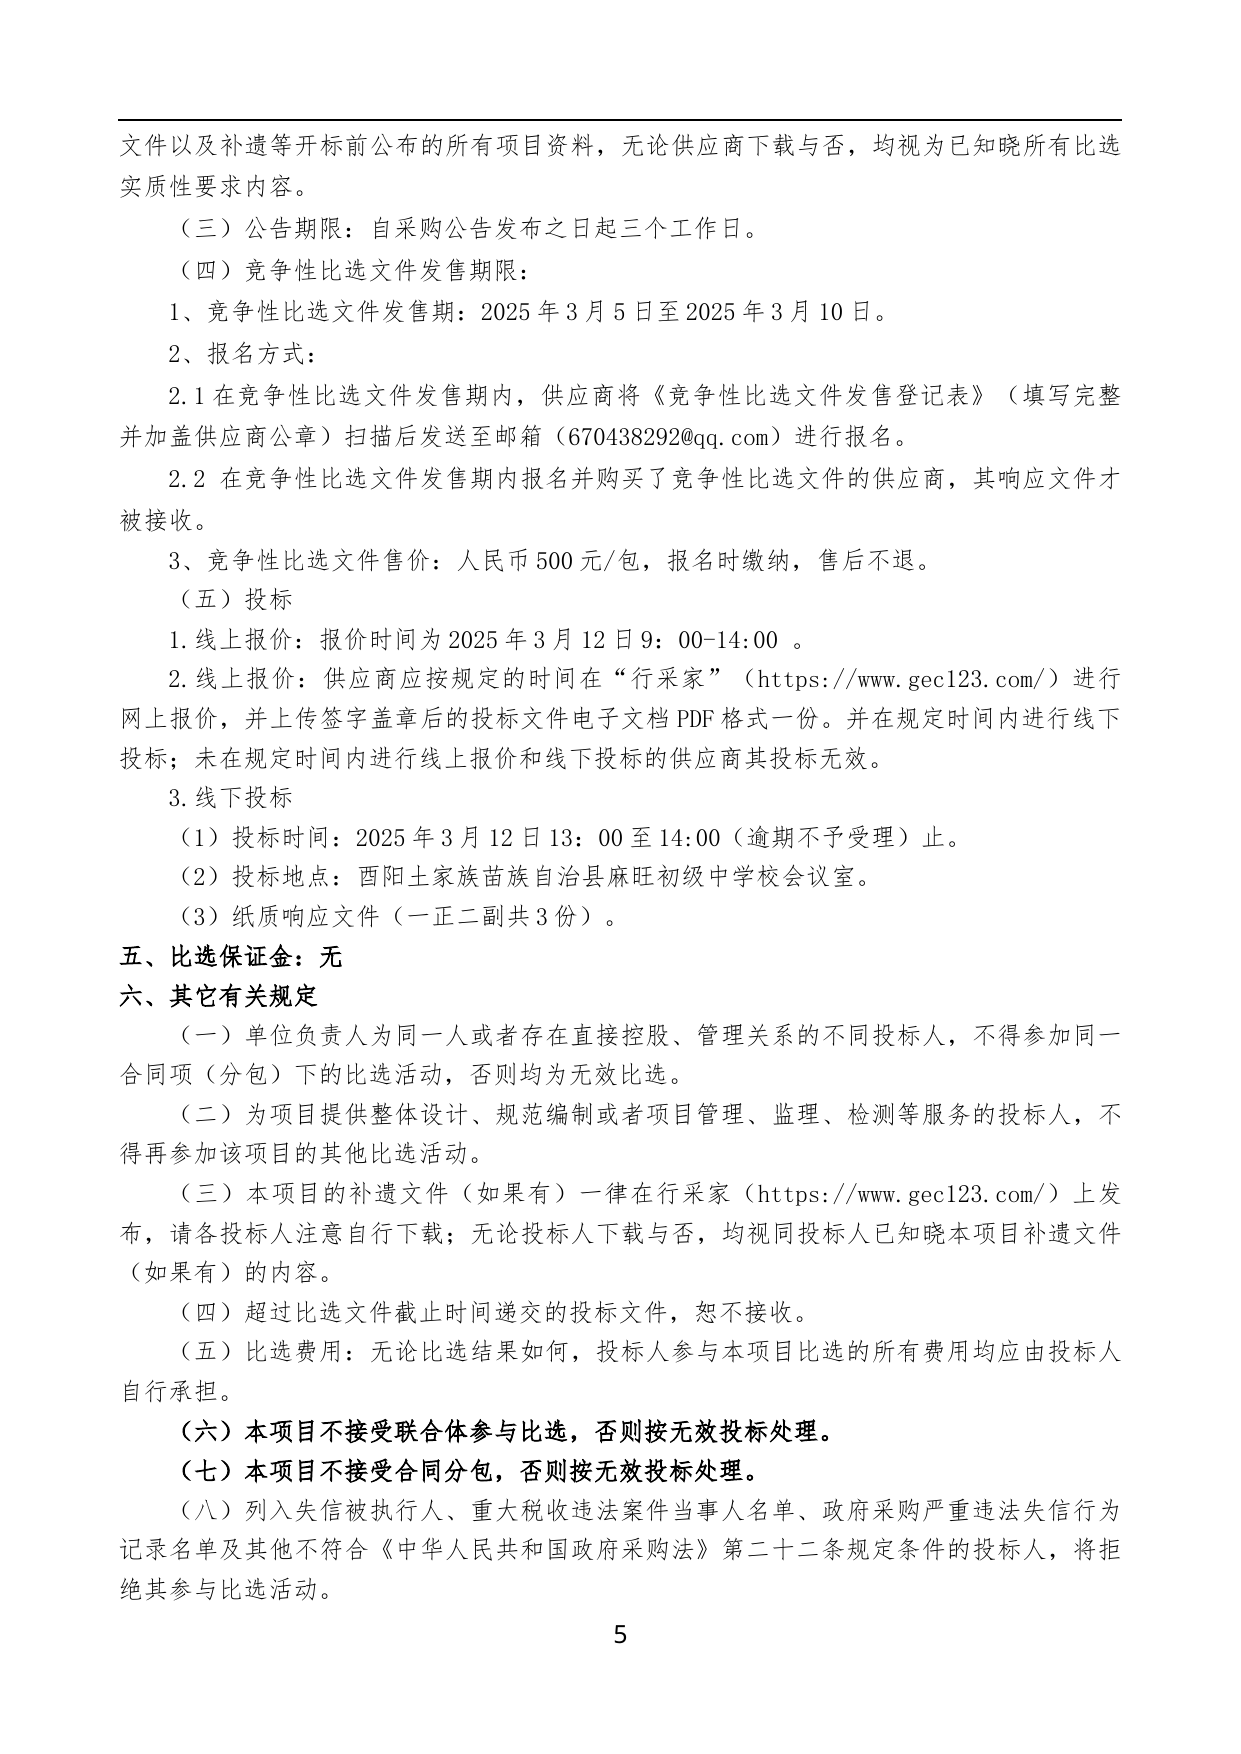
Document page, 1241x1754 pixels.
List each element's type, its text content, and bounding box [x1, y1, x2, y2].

text （三）公告期限：自采购公告发布之日起三个工作日。 [118, 204, 1122, 246]
text （二）为项目提供整体设计、规范编制或者项目管理、监理、检测等服务的投标人，不得再参加该项目的其他比选活动。 [118, 1092, 1122, 1171]
text （五）比选费用：无论比选结果如何，投标人参与本项目比选的所有费用均应由投标人自行承担。 [118, 1329, 1122, 1408]
text （一）单位负责人为同一人或者存在直接控股、管理关系的不同投标人，不得参加同一合同项（分包）下的比选活动，否则均为无效比选。 [118, 1012, 1122, 1092]
text 2.线上报价：供应商应按规定的时间在“行采家”（https://www.gec123.com/）进行网上报价，并上传签字盖章后的投标文件电子文档PDF格式一份。并在规定时间内进行线下投标；未在规定时间内进行线上报价和线下投标的供应商其投标无效。 [118, 656, 1122, 775]
text （3）纸质响应文件（一正二副共3份）。 [118, 894, 1122, 933]
text （六）本项目不接受联合体参与比选，否则按无效投标处理。 [118, 1408, 1122, 1448]
text （1）投标时间：2025年3月12日13：00至14:00（逾期不予受理）止。 [118, 814, 1122, 854]
text 2.1在竞争性比选文件发售期内，供应商将《竞争性比选文件发售登记表》（填写完整并加盖供应商公章）扫描后发送至邮箱（670438292@qq.com）进行报名。 [118, 371, 1122, 454]
text 1.线上报价：报价时间为2025年3月12日9：00-14:00 。 [118, 617, 1122, 656]
text （2）投标地点：酉阳土家族苗族自治县麻旺初级中学校会议室。 [118, 854, 1122, 894]
text （四）超过比选文件截止时间递交的投标文件，恕不接收。 [118, 1289, 1122, 1329]
text （五）投标 [118, 577, 1122, 617]
text （四）竞争性比选文件发售期限： [118, 246, 1122, 287]
subtitle 六、其它有关规定 [118, 973, 1122, 1012]
text （三）本项目的补遗文件（如果有）一律在行采家（https://www.gec123.com/）上发布，请各投标人注意自行下载；无论投标人下载与否，均视同投标人已知晓本项目补遗文件（如果有）的内容。 [118, 1171, 1122, 1289]
text 3.线下投标 [118, 775, 1122, 814]
text （七）本项目不接受合同分包，否则按无效投标处理。 [118, 1448, 1122, 1487]
subtitle 五、比选保证金：无 [118, 933, 1122, 973]
text （八）列入失信被执行人、重大税收违法案件当事人名单、政府采购严重违法失信行为记录名单及其他不符合《中华人民共和国政府采购法》第二十二条规定条件的投标人，将拒绝其参与比选活动。 [118, 1487, 1122, 1606]
text 1、竞争性比选文件发售期：2025年3月5日至2025年3月10日。 [118, 287, 1122, 329]
text 2.2 在竞争性比选文件发售期内报名并购买了竞争性比选文件的供应商，其响应文件才被接收。 [118, 454, 1122, 537]
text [118, 121, 1122, 204]
text 3、竞争性比选文件售价：人民币500元/包，报名时缴纳，售后不退。 [118, 537, 1122, 577]
text 2、报名方式： [118, 329, 1122, 371]
